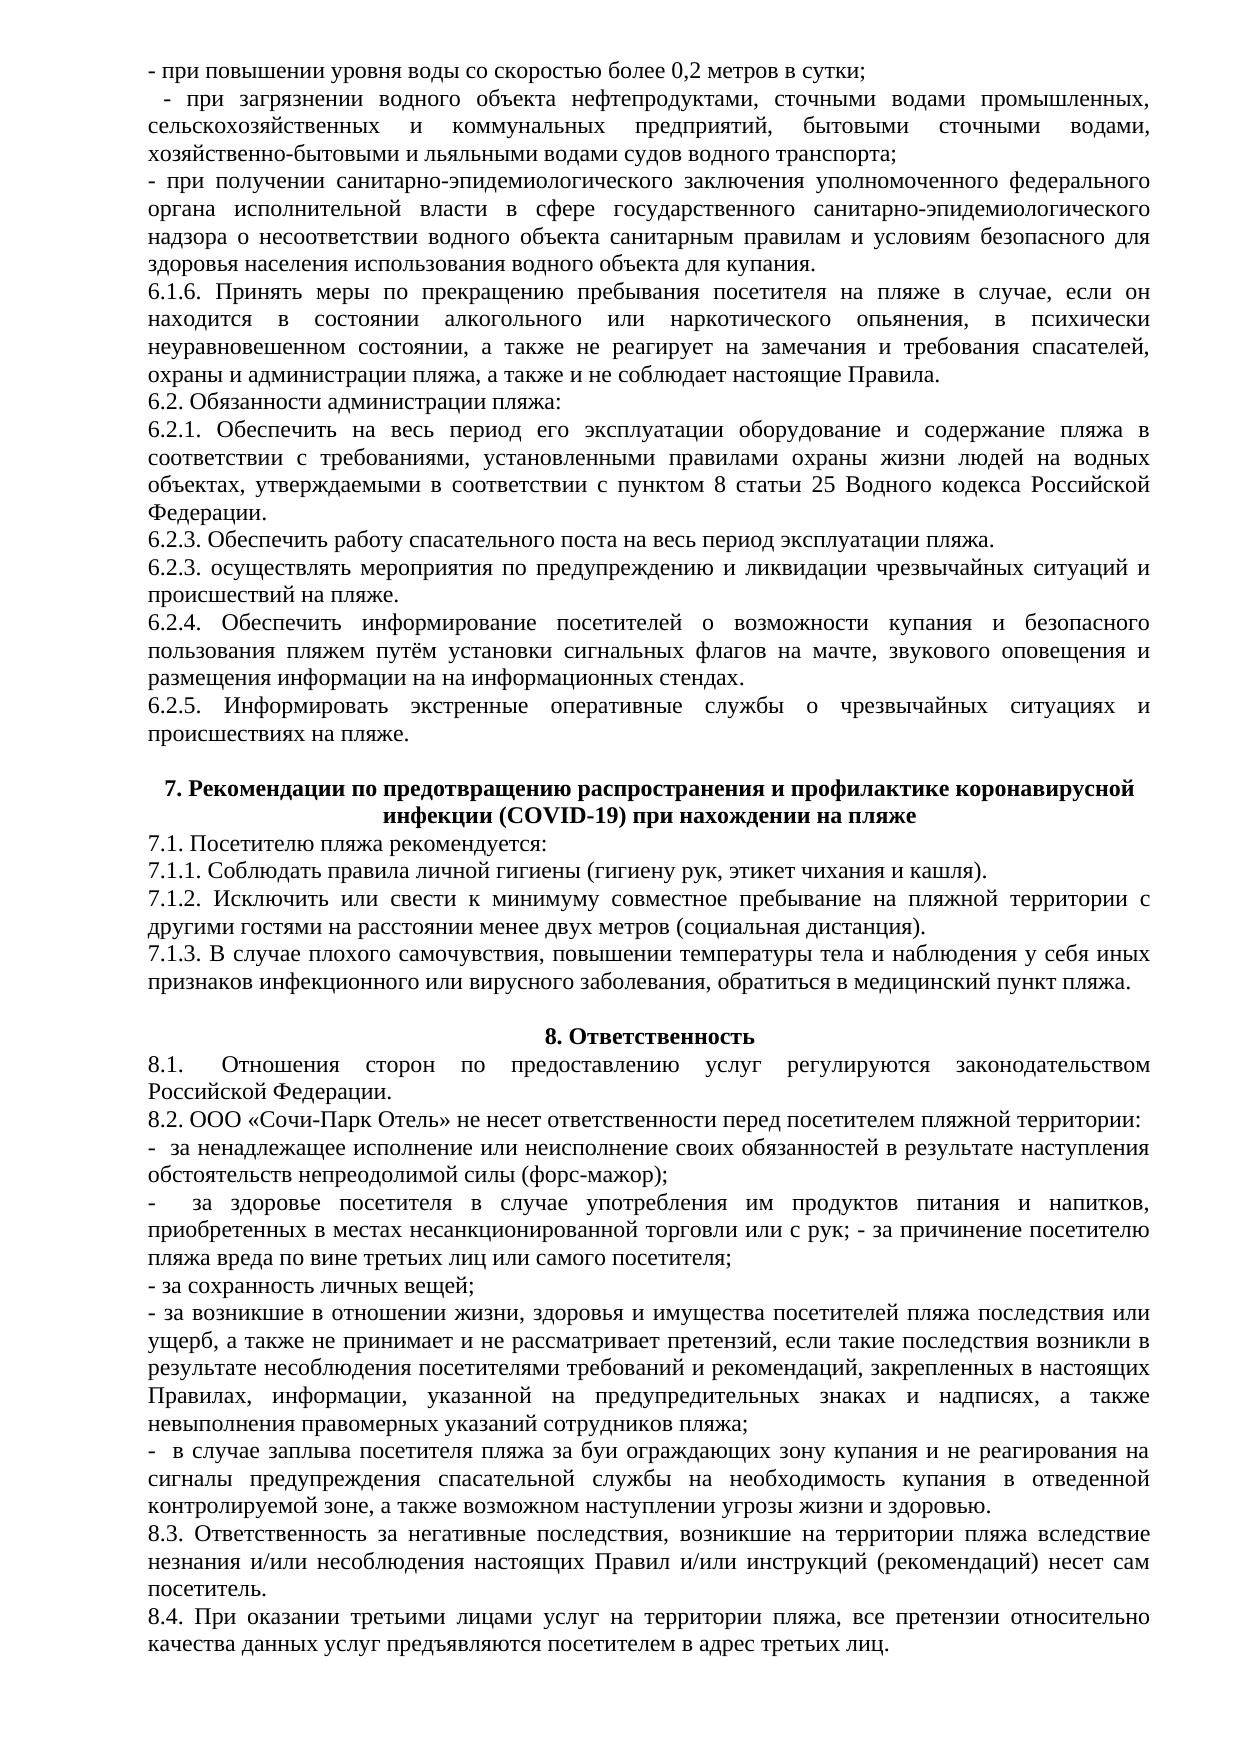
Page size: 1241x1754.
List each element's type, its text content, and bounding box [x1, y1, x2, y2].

text 6.2.5. Информировать экстренные оперативные службы о чрезвычайных ситуациях и происшествиях на пляже. [148, 691, 1152, 746]
text 6.1.6. Принять меры по прекращению пребывания посетителя на пляже в случае, если он находится в состоянии алкогольного или наркотического опьянения, в психически неуравновешенном состоянии, а также не реагирует на замечания и требования спасателей, охраны и администрации пляжа, а также и не соблюдает настоящие Правила. [148, 277, 1152, 387]
text 6.2.3. осуществлять мероприятия по предупреждению и ликвидации чрезвычайных ситуаций и происшествий на пляже. [148, 553, 1152, 608]
text 6.2. Обязанности администрации пляжа: [148, 387, 1152, 415]
text 8.1. Отношения сторон по предоставлению услуг регулируются законодательством Российской Федерации. [148, 1050, 1152, 1105]
text 8.2. ООО «Сочи-Парк Отель» не несет ответственности перед посетителем пляжной территории: [148, 1105, 1152, 1133]
text - за возникшие в отношении жизни, здоровья и имущества посетителей пляжа последствия или ущерб, а также не принимает и не рассматривает претензий, если такие последствия возникли в результате несоблюдения посетителями требований и рекомендаций, закрепленных в настоящих Правилах, информации, указанной на предупредительных знаках и надписях, а также невыполнения правомерных указаний сотрудников пляжа; [148, 1298, 1152, 1436]
text 7.1.3. В случае плохого самочувствия, повышении температуры тела и наблюдения у себя иных признаков инфекционного или вирусного заболевания, обратиться в медицинский пункт пляжа. [148, 939, 1152, 994]
text 8.3. Ответственность за негативные последствия, возникшие на территории пляжа вследствие незнания и/или несоблюдения настоящих Правил и/или инструкций (рекомендаций) несет сам посетитель. [148, 1519, 1152, 1602]
text 6.2.3. Обеспечить работу спасательного поста на весь период эксплуатации пляжа. [148, 525, 1152, 553]
text - при получении санитарно-эпидемиологического заключения уполномоченного федерального органа исполнительной власти в сфере государственного санитарно-эпидемиологического надзора о несоответствии водного объекта санитарным правилам и условиям безопасного для здоровья населения использования водного объекта для купания. [148, 166, 1152, 277]
text 7. Рекомендации по предотвращению распространения и профилактике коронавирусной инфекции (COVID-19) при нахождении на пляже [148, 774, 1152, 829]
text 6.2.4. Обеспечить информирование посетителей о возможности купания и безопасного пользования пляжем путём установки сигнальных флагов на мачте, звукового оповещения и размещения информации на на информационных стендах. [148, 608, 1152, 691]
text 7.1.2. Исключить или свести к минимуму совместное пребывание на пляжной территории с другими гостями на расстоянии менее двух метров (социальная дистанция). [148, 884, 1152, 939]
text - при загрязнении водного объекта нефтепродуктами, сточными водами промышленных, сельскохозяйственных и коммунальных предприятий, бытовыми сточными водами, хозяйственно-бытовыми и льяльными водами судов водного транспорта; [148, 84, 1152, 166]
text - при повышении уровня воды со скоростью более 0,2 метров в сутки; [148, 56, 1152, 84]
text 6.2.1. Обеспечить на весь период его эксплуатации оборудование и содержание пляжа в соответствии с требованиями, установленными правилами охраны жизни людей на водных объектах, утверждаемыми в соответствии с пунктом 8 статьи 25 Водного кодекса Российской Федерации. [148, 415, 1152, 525]
text 7.1. Посетителю пляжа рекомендуется: [148, 829, 1152, 857]
text - за ненадлежащее исполнение или неисполнение своих обязанностей в результате наступления обстоятельств непреодолимой силы (форс-мажор); [148, 1133, 1152, 1188]
text - за здоровье посетителя в случае употребления им продуктов питания и напитков, приобретенных в местах несанкционированной торговли или с рук; - за причинение посетителю пляжа вреда по вине третьих лиц или самого посетителя; [148, 1188, 1152, 1271]
text 8. Ответственность [148, 1022, 1152, 1050]
text - в случае заплыва посетителя пляжа за буи ограждающих зону купания и не реагирования на сигналы предупреждения спасательной службы на необходимость купания в отведенной контролируемой зоне, а также возможном наступлении угрозы жизни и здоровью. [148, 1436, 1152, 1519]
text 7.1.1. Соблюдать правила личной гигиены (гигиену рук, этикет чихания и кашля). [148, 857, 1152, 884]
text - за сохранность личных вещей; [148, 1271, 1152, 1298]
text 8.4. При оказании третьими лицами услуг на территории пляжа, все претензии относительно качества данных услуг предъявляются посетителем в адрес третьих лиц. [148, 1602, 1152, 1657]
